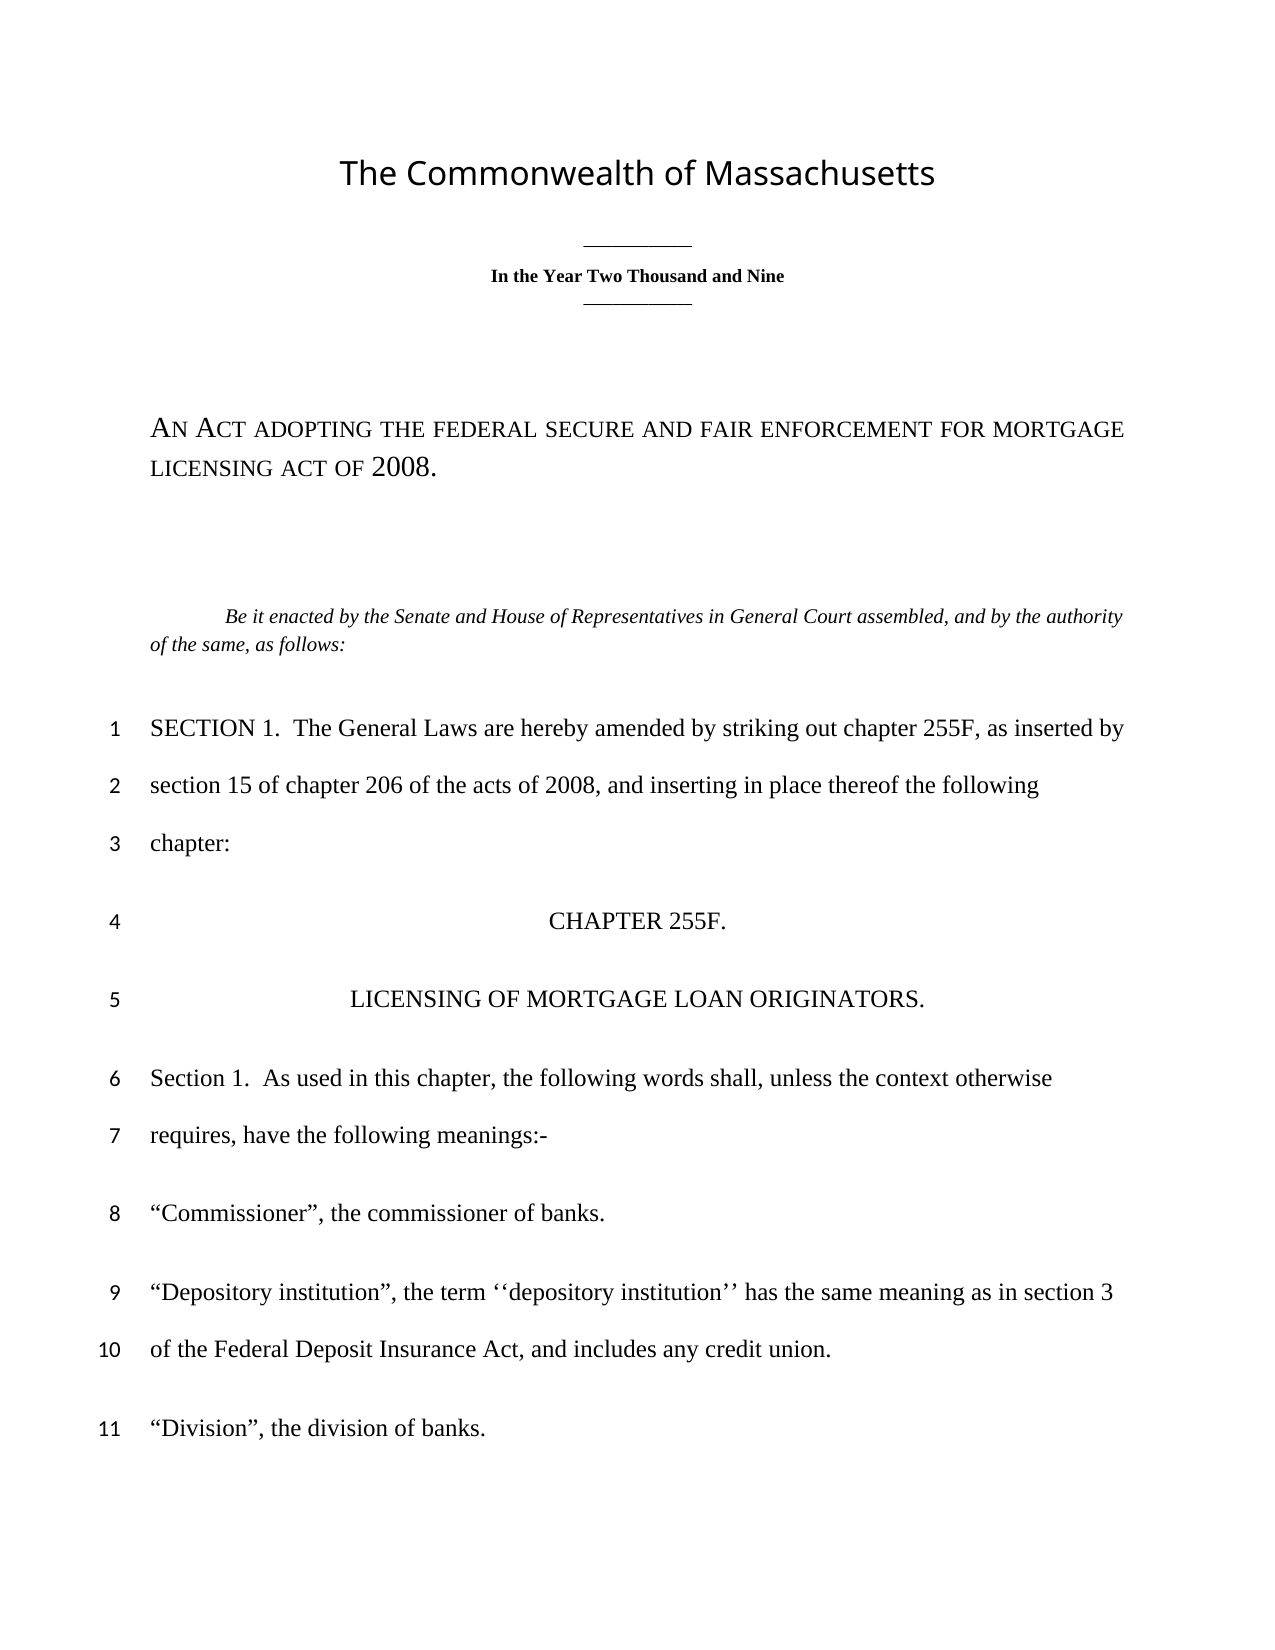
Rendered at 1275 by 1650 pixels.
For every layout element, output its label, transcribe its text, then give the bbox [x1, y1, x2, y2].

text The Commonwealth of Massachusetts [150, 150, 1125, 228]
text “Division”, the division of banks. [150, 1413, 1125, 1441]
text SECTION 1. The General Laws are hereby amended by striking out chapter 255F, as inserted by section 15 of chapter 206 of the acts of 2008, and inserting in place thereof the following chapter: [150, 713, 1125, 856]
text Section 1. As used in this chapter, the following words shall, unless the context otherwise requires, have the following meanings:- [150, 1063, 1125, 1149]
text An Act adopting the federal secure and fair enforcement for mortgage licensing act of 2008. [150, 410, 1125, 579]
text LICENSING OF MORTGAGE LOAN ORIGINATORS. [150, 984, 1125, 1013]
text “Depository institution”, the term ‘‘depository institution’’ has the same meaning as in section 3 of the Federal Deposit Insurance Act, and includes any credit union. [150, 1277, 1125, 1363]
text “Commissioner”, the commissioner of banks. [150, 1198, 1125, 1227]
text In the Year Two Thousand and Nine [150, 265, 1125, 287]
text _______________ [150, 232, 1125, 261]
text Be it enacted by the Senate and House of Representatives in General Court assembled, and by the authority of the same, as follows: [150, 604, 1125, 688]
text _______________ [150, 290, 1125, 319]
text CHAPTER 255F. [150, 906, 1125, 935]
